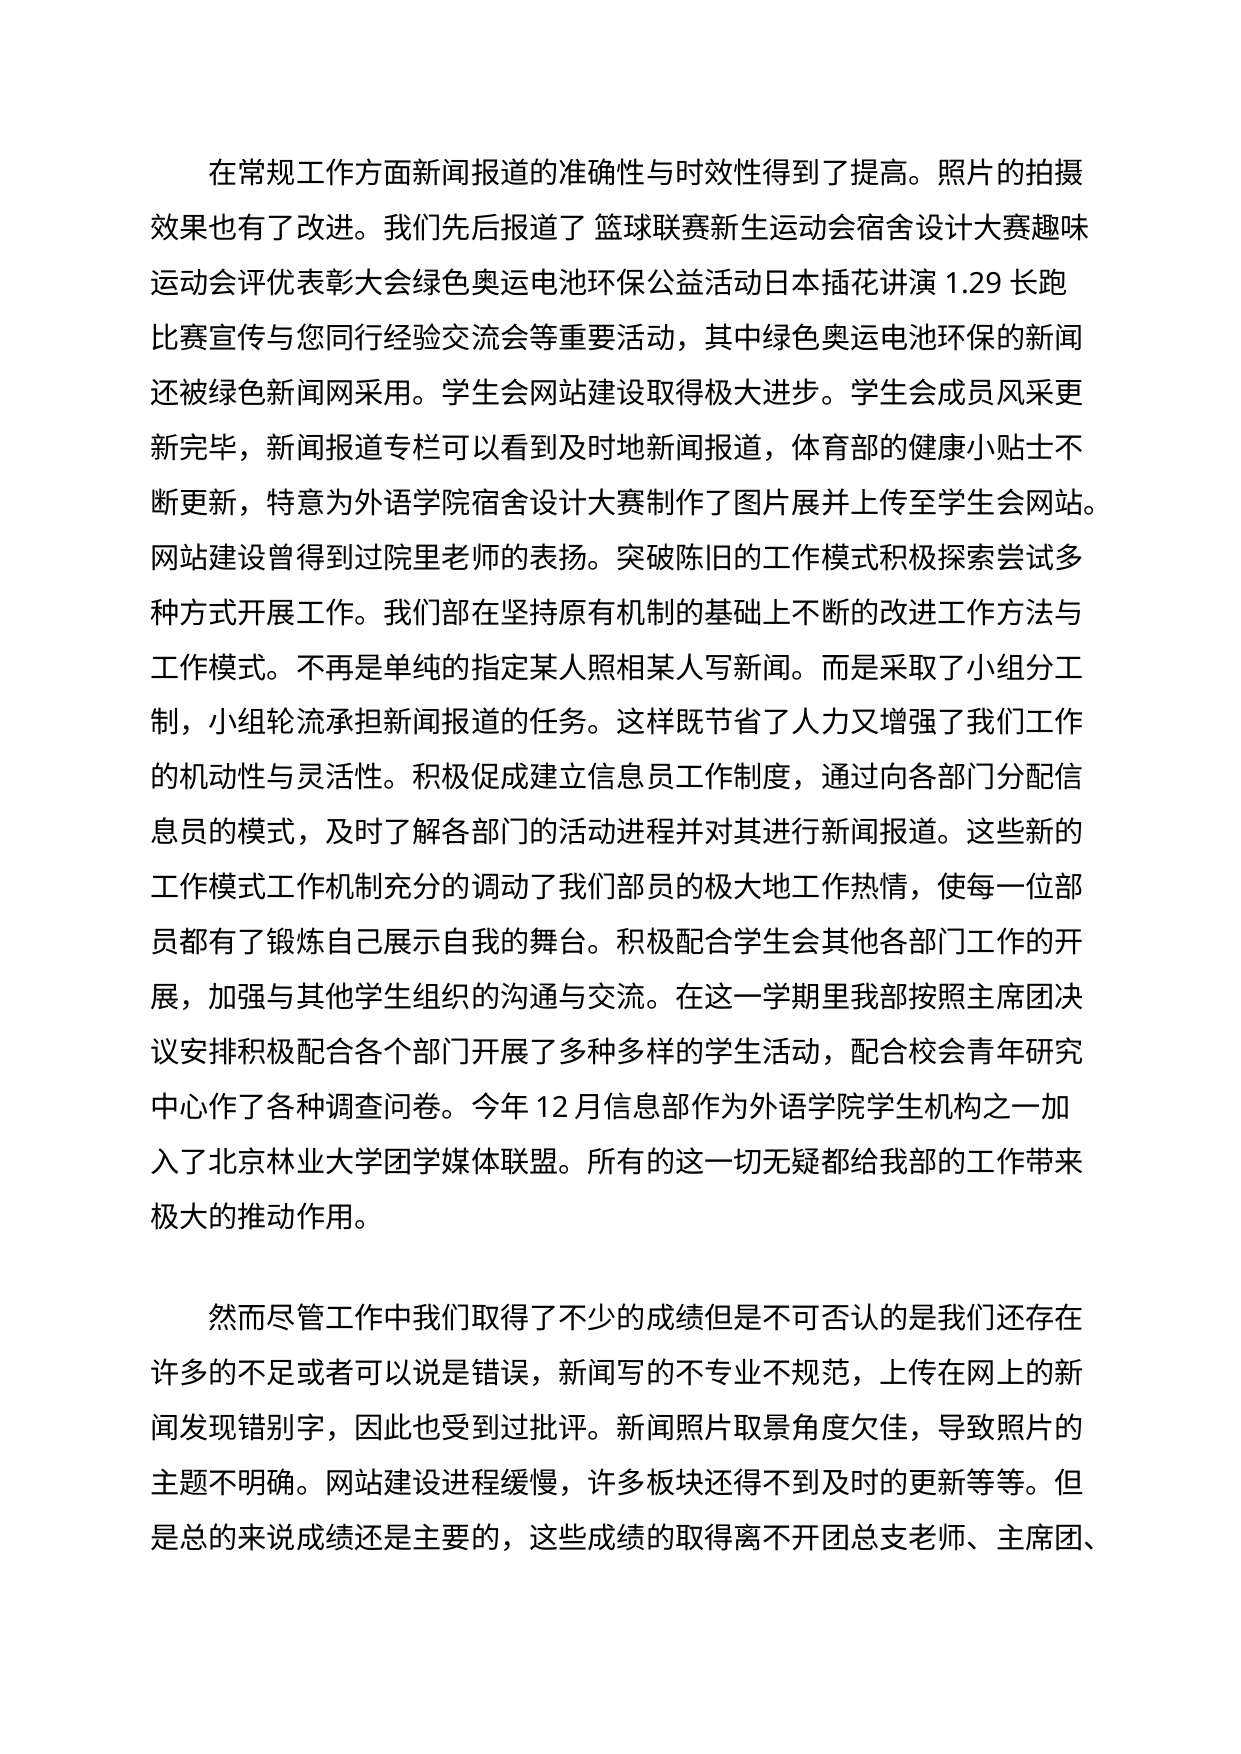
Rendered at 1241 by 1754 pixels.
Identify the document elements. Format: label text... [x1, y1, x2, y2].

text 在常规工作方面新闻报道的准确性与时效性得到了提高。照片的拍摄效果也有了改进。我们先后报道了 篮球联赛新生运动会宿舍设计大赛趣味运动会评优表彰大会绿色奥运电池环保公益活动日本插花讲演 1.29 长跑比赛宣传与您同行经验交流会等重要活动，其中绿色奥运电池环保的新闻还被绿色新闻网采用。学生会网站建设取得极大进步。学生会成员风采更新完毕，新闻报道专栏可以看到及时地新闻报道，体育部的健康小贴士不断更新，特意为外语学院宿舍设计大赛制作了图片展并上传至学生会网站。网站建设曾得到过院里老师的表扬。突破陈旧的工作模式积极探索尝试多种方式开展工作。我们部在坚持原有机制的基础上不断的改进工作方法与工作模式。不再是单纯的指定某人照相某人写新闻。而是采取了小组分工制，小组轮流承担新闻报道的任务。这样既节省了人力又增强了我们工作的机动性与灵活性。积极促成建立信息员工作制度，通过向各部门分配信息员的模式，及时了解各部门的活动进程并对其进行新闻报道。这些新的工作模式工作机制充分的调动了我们部员的极大地工作热情，使每一位部员都有了锻炼自己展示自我的舞台。积极配合学生会其他各部门工作的开展，加强与其他学生组织的沟通与交流。在这一学期里我部按照主席团决议安排积极配合各个部门开展了多种多样的学生活动，配合校会青年研究中心作了各种调查问卷。今年12月信息部作为外语学院学生机构之一加入了北京林业大学团学媒体联盟。所有的这一切无疑都给我部的工作带来极大的推动作用。 [150, 150, 1090, 1236]
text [150, 1295, 1090, 1557]
